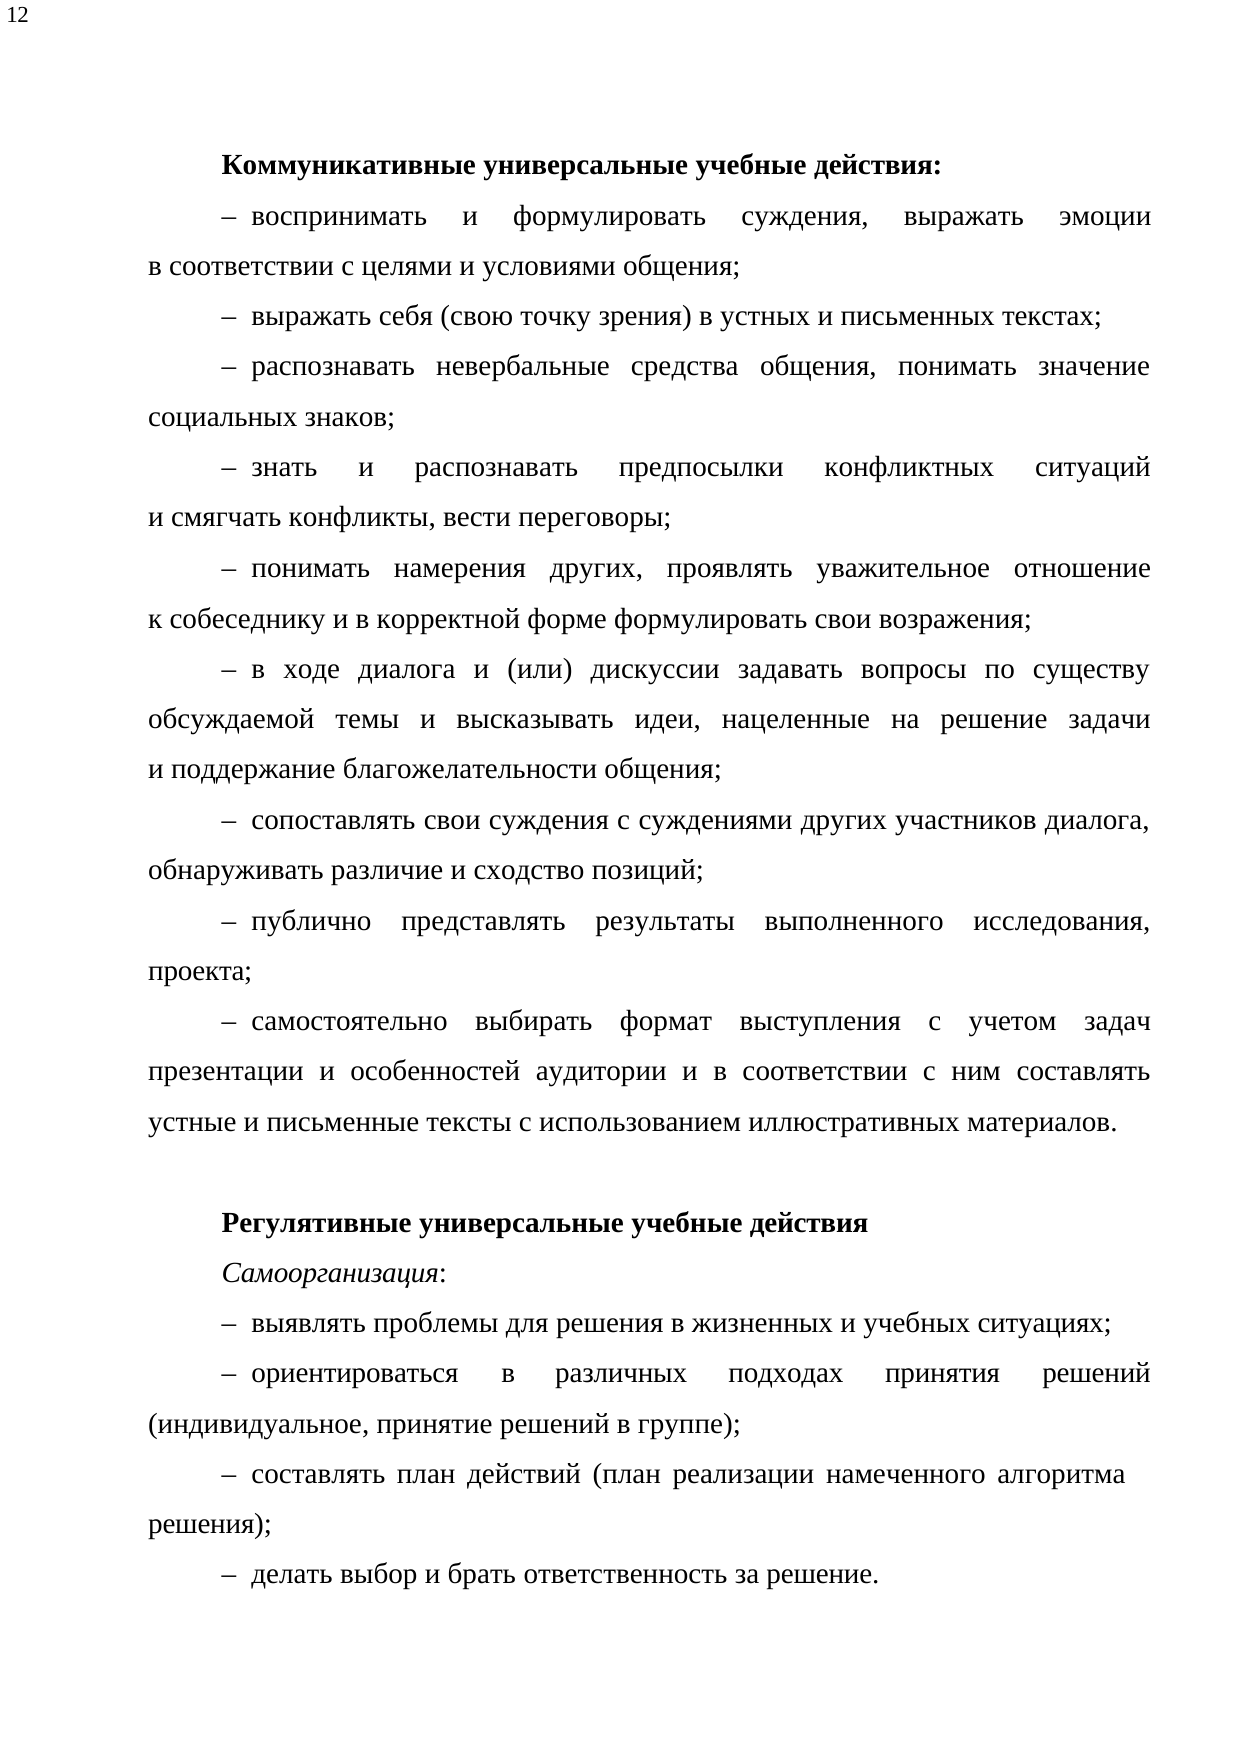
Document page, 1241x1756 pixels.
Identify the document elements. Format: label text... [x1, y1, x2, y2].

list воспринимать и формулировать суждения, выражать эмоции в соответствии с целями и условиями общения; [148, 198, 1151, 282]
list составлять план действий (план реализации намеченного алгоритма решения); [148, 1456, 1151, 1540]
subtitle Коммуникативные универсальные учебные действия: [221, 147, 1167, 181]
list распознавать невербальные средства общения, понимать значение социальных знаков; [148, 348, 1151, 432]
list сопоставлять свои суждения с суждениями других участников диалога, обнаруживать различие и сходство позиций; [148, 802, 1150, 886]
list понимать намерения других, проявлять уважительное отношение к собеседнику и в корректной форме формулировать свои возражения; [148, 550, 1151, 634]
list выявлять проблемы для решения в жизненных и учебных ситуациях; [221, 1305, 1167, 1339]
list в ходе диалога и (или) дискуссии задавать вопросы по существу обсуждаемой темы и высказывать идеи, нацеленные на решение задачи и поддержание благожелательности общения; [148, 651, 1151, 785]
text Самоорганизация: [221, 1255, 1167, 1288]
list публично представлять результаты выполненного исследования, проекта; [148, 903, 1151, 986]
list знать и распознавать предпосылки конфликтных ситуаций и смягчать конфликты, вести переговоры; [148, 449, 1150, 533]
list ориентироваться в различных подходах принятия решений (индивидуальное, принятие решений в группе); [148, 1356, 1151, 1439]
list самостоятельно выбирать формат выступления с учетом задач презентации и особенностей аудитории и в соответствии с ним составлять устные и письменные тексты с использованием иллюстративных материалов. [148, 1003, 1151, 1137]
list делать выбор и брать ответственность за решение. [221, 1557, 1167, 1590]
subtitle Регулятивные универсальные учебные действия [221, 1205, 1167, 1238]
list выражать себя (свою точку зрения) в устных и письменных текстах; [221, 298, 1167, 332]
